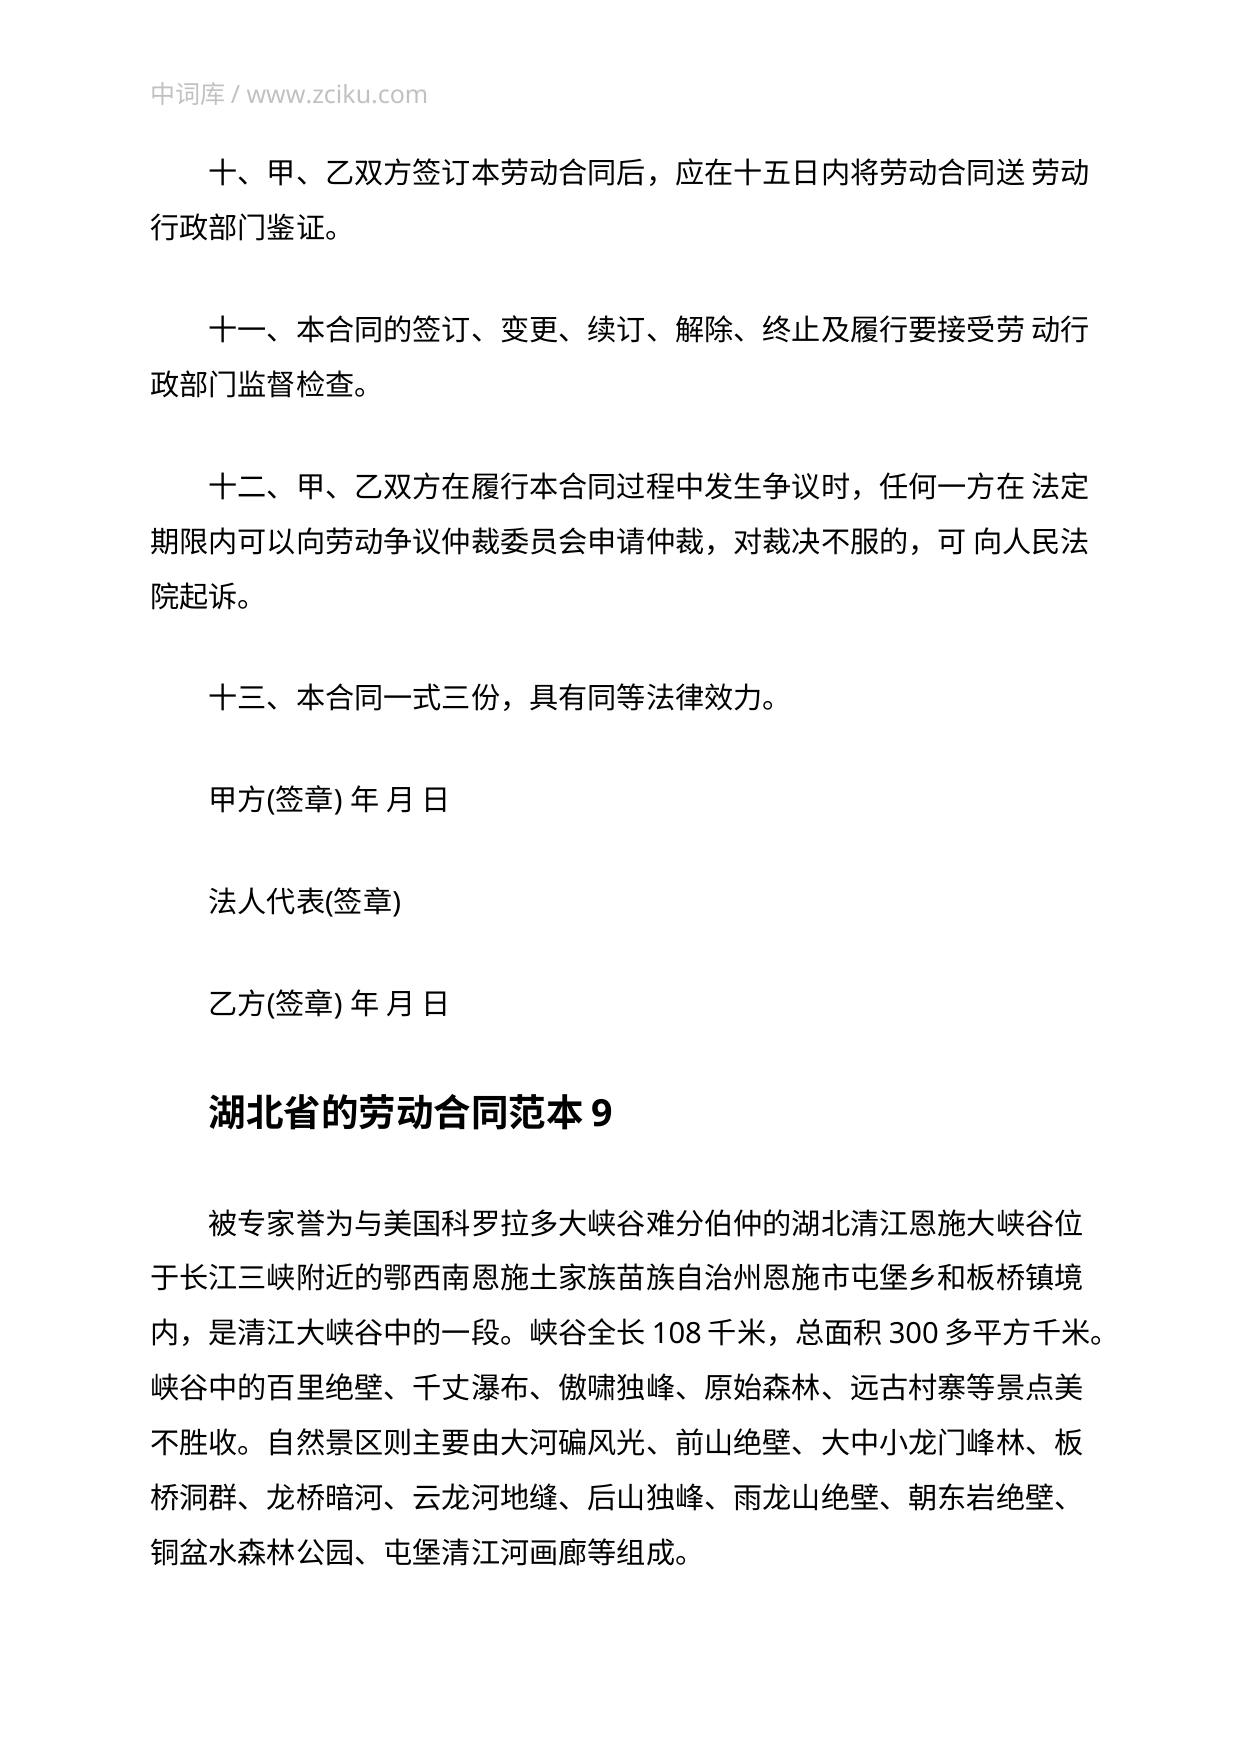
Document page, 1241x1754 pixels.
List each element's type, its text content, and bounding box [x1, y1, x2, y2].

text 乙方(签章) 年 月 日 [150, 981, 1090, 1023]
text 十三、本合同一式三份，具有同等法律效力。 [150, 675, 1090, 717]
text 湖北省的劳动合同范本9 [150, 1083, 1090, 1137]
text 十、甲、乙双方签订本劳动合同后，应在十五日内将劳动合同送 劳动行政部门鉴证。 [150, 150, 1090, 247]
text 十二、甲、乙双方在履行本合同过程中发生争议时，任何一方在 法定期限内可以向劳动争议仲裁委员会申请仲裁，对裁决不服的，可 向人民法院起诉。 [150, 463, 1090, 615]
text 甲方(签章) 年 月 日 [150, 777, 1090, 819]
text 法人代表(签章) [150, 879, 1090, 921]
text 被专家誉为与美国科罗拉多大峡谷难分伯仲的湖北清江恩施大峡谷位于长江三峡附近的鄂西南恩施土家族苗族自治州恩施市屯堡乡和板桥镇境内，是清江大峡谷中的一段。峡谷全长108千米，总面积300多平方千米。峡谷中的百里绝壁、千丈瀑布、傲啸独峰、原始森林、远古村寨等景点美不胜收。自然景区则主要由大河碥风光、前山绝壁、大中小龙门峰林、板桥洞群、龙桥暗河、云龙河地缝、后山独峰、雨龙山绝壁、朝东岩绝壁、铜盆水森林公园、屯堡清江河画廊等组成。 [150, 1200, 1090, 1572]
text 十一、本合同的签订、变更、续订、解除、终止及履行要接受劳 动行政部门监督检查。 [150, 307, 1090, 404]
